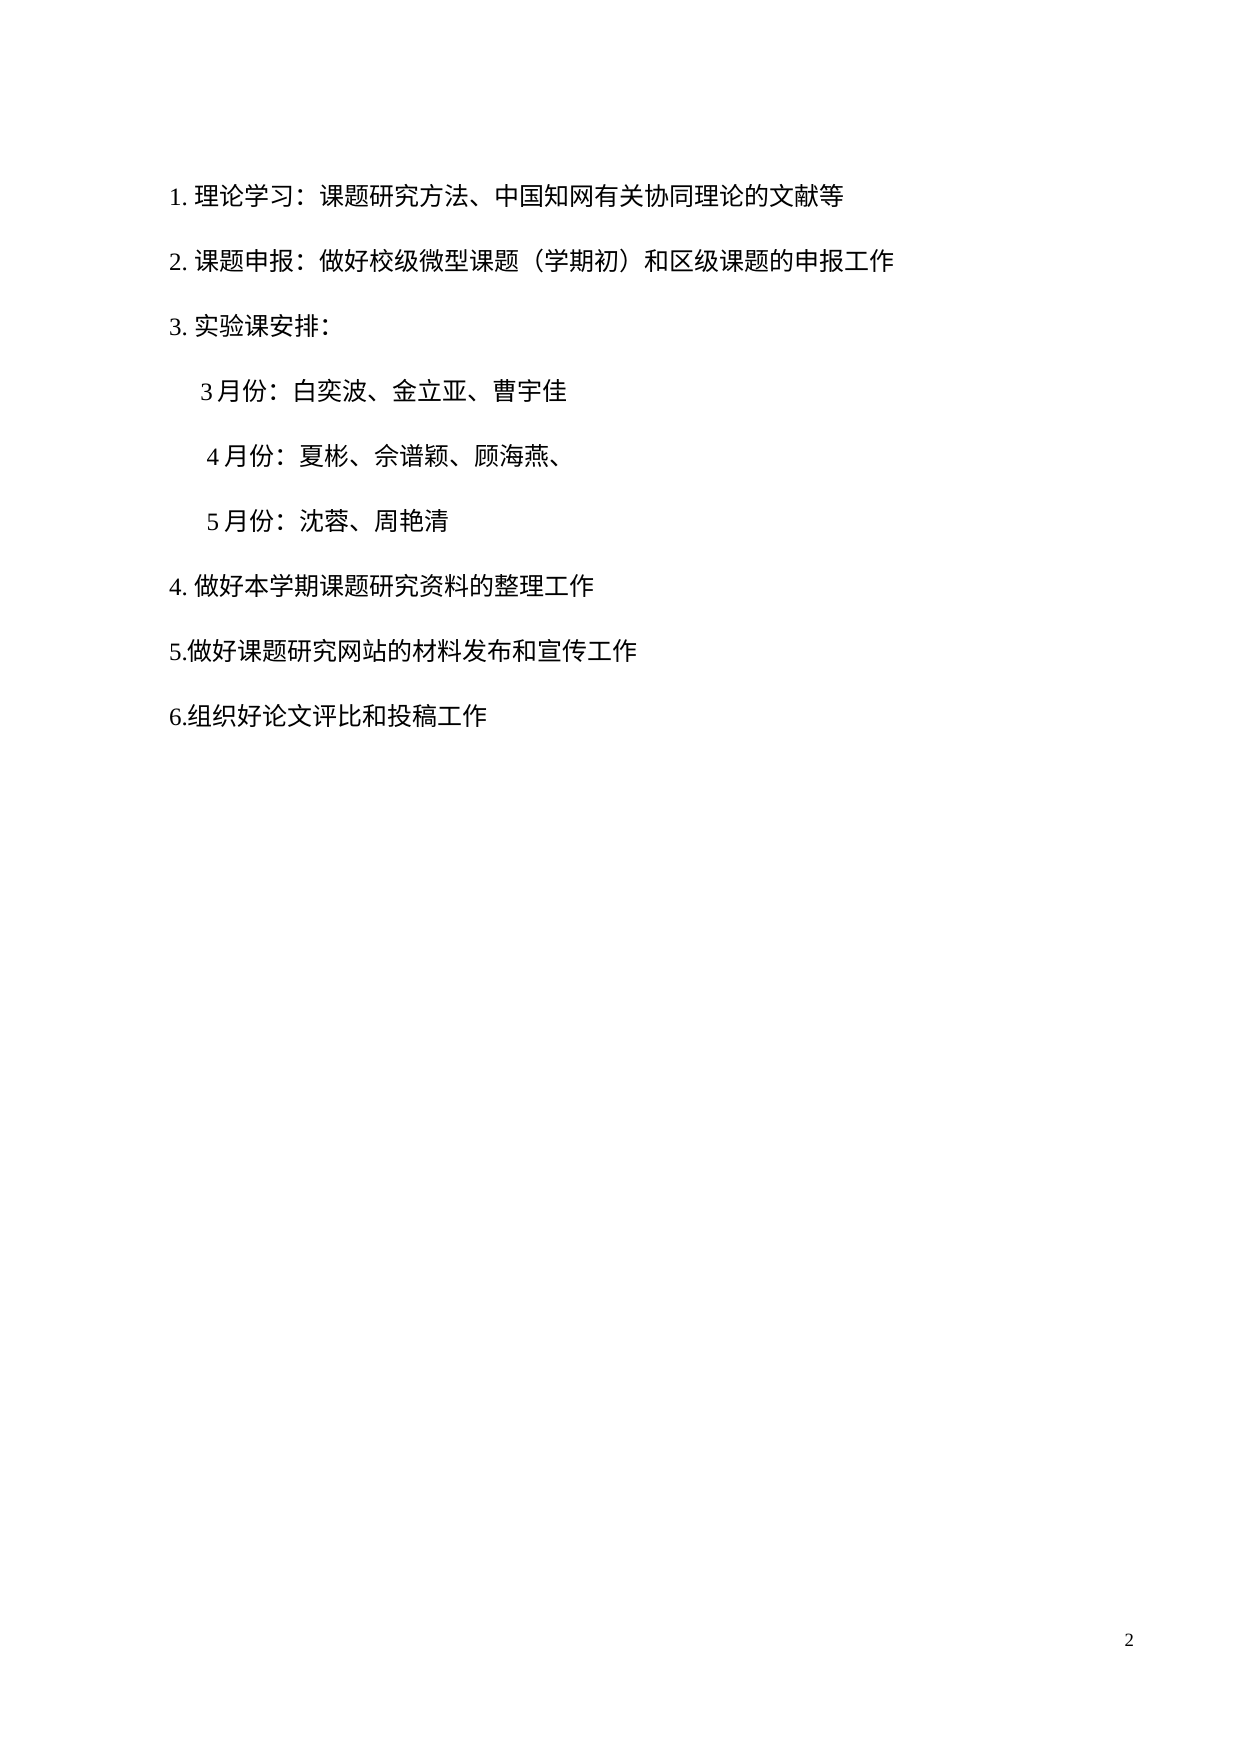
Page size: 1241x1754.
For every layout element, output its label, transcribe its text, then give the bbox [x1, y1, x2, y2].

text 3月份：白奕波、金立亚、曹宇佳 [106, 357, 1134, 422]
text 1. 理论学习：课题研究方法、中国知网有关协同理论的文献等 [106, 162, 1134, 227]
text 5月份：沈蓉、周艳清 [106, 487, 1134, 552]
text 6.组织好论文评比和投稿工作 [106, 682, 1134, 747]
text 4月份：夏彬、佘谱颖、顾海燕、 [106, 422, 1134, 487]
text 5.做好课题研究网站的材料发布和宣传工作 [106, 617, 1134, 682]
text 3. 实验课安排： [106, 292, 1134, 357]
list 做好本学期课题研究资料的整理工作 [106, 552, 1134, 617]
text 2. 课题申报：做好校级微型课题（学期初）和区级课题的申报工作 [106, 227, 1134, 292]
